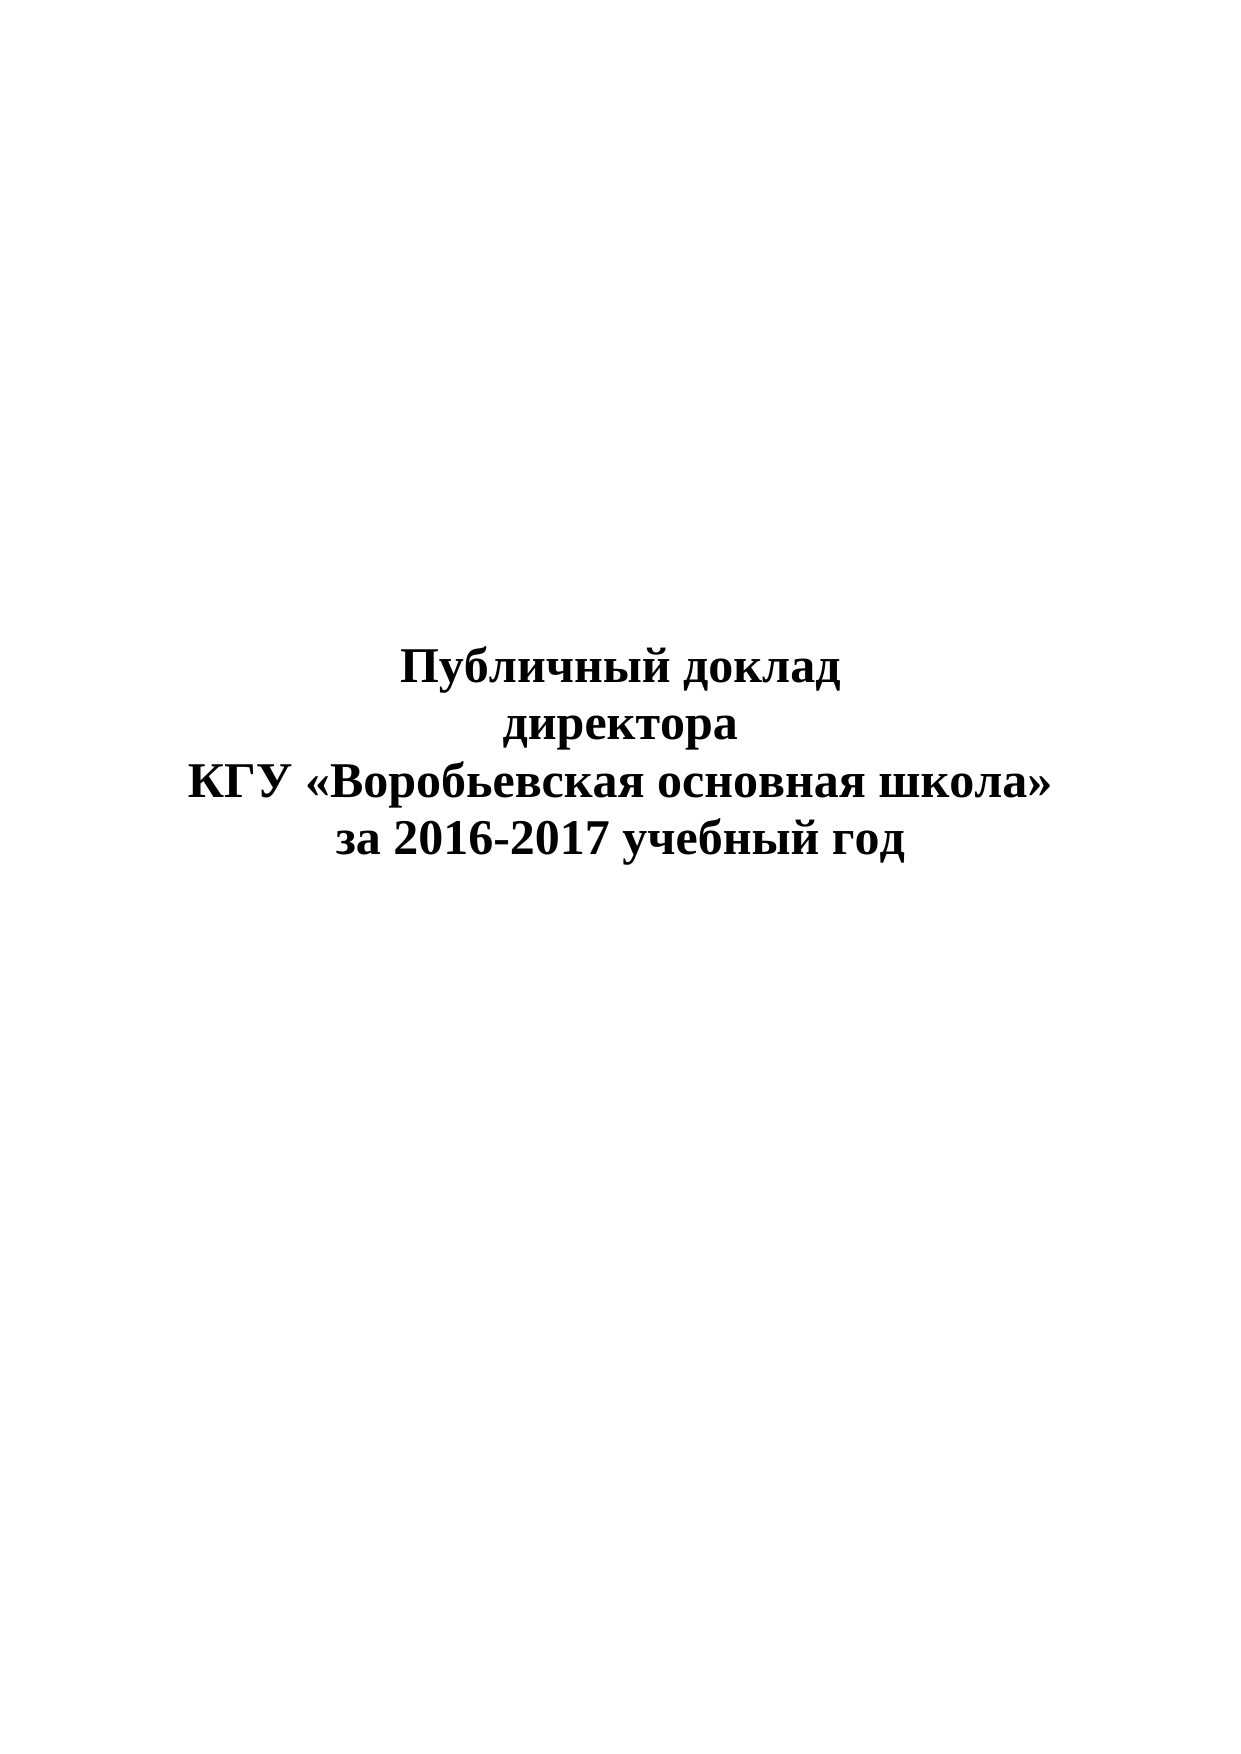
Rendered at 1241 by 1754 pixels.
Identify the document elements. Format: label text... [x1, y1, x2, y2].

text Публичный доклад [75, 636, 1165, 693]
text директора [75, 693, 1165, 751]
text КГУ «Воробьевская основная школа» [75, 751, 1165, 808]
text за 2016-2017 учебный год [75, 808, 1165, 866]
